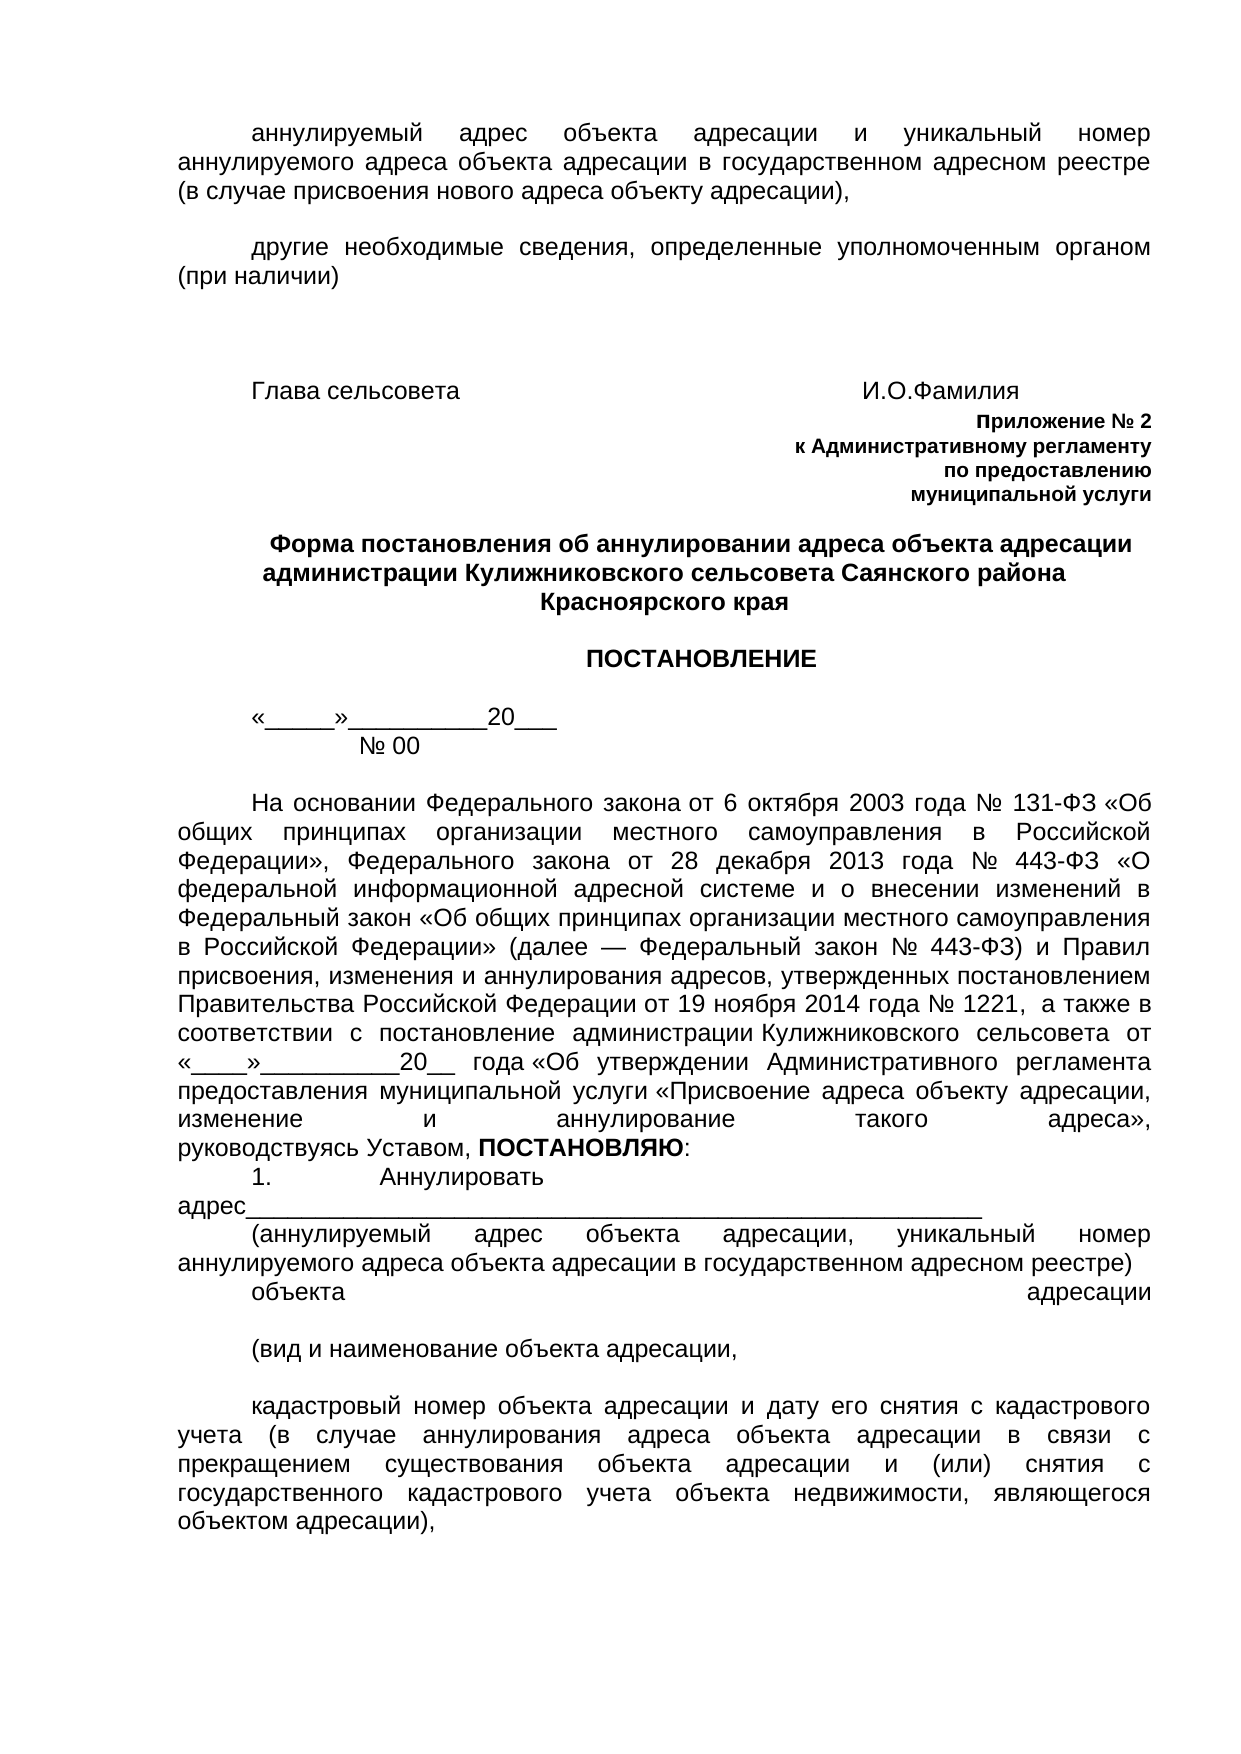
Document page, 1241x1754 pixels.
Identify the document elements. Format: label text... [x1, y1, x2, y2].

text На основании Федерального закона от 6 октября 2003 года № 131-ФЗ «Об общих принципах организации местного самоуправления в Российской Федерации», Федерального закона от 28 декабря 2013 года № 443-ФЗ «О федеральной информационной адресной системе и о внесении изменений в Федеральный закон «Об общих принципах организации местного самоуправления в Российской Федерации» (далее — Федеральный закон № 443-ФЗ) и Правил присвоения, изменения и аннулирования адресов, утвержденных постановлением Правительства Российской Федерации от 19 ноября 2014 года № 1221, а также в соответствии с постановление администрации Кулижниковского сельсовета от «____»__________20__ года «Об утверждении Административного регламента предоставления муниципальной услуги «Присвоение адреса объекту адресации, изменение и аннулирование такого адреса», руководствуясь Уставом, ПОСТАНОВЛЯЮ: [177, 788, 1152, 1162]
text по предоставлению [177, 458, 1152, 482]
text Форма постановления об аннулировании адреса объекта адресации администрации Кулижниковского сельсовета Саянского района Красноярского края [177, 529, 1152, 616]
text объекта адресации [177, 1277, 1152, 1334]
text кадастровый номер объекта адресации и дату его снятия с кадастрового учета (в случае аннулирования адреса объекта адресации в связи с прекращением существования объекта адресации и (или) снятия с государственного кадастрового учета объекта недвижимости, являющегося объектом адресации), [177, 1391, 1152, 1535]
text аннулируемый адрес объекта адресации и уникальный номер аннулируемого адреса объекта адресации в государственном адресном реестре (в случае присвоения нового адреса объекту адресации), [177, 118, 1152, 204]
text «_____»__________20___ № 00 [177, 702, 1152, 759]
text (аннулируемый адрес объекта адресации, уникальный номер аннулируемого адреса объекта адресации в государственном адресном реестре) [177, 1219, 1152, 1277]
text муниципальной услуги [177, 482, 1152, 506]
text (вид и наименование объекта адресации, [177, 1334, 1152, 1363]
text к Административному регламенту [177, 434, 1152, 458]
text приложение № 2 [177, 405, 1152, 434]
text Глава сельсовета И.О.Фамилия [177, 376, 1152, 405]
list Аннулировать адрес_____________________________________________________ [177, 1162, 1152, 1219]
text ПОСТАНОВЛЕНИЕ [177, 644, 1152, 673]
text другие необходимые сведения, определенные уполномоченным органом (при наличии) [177, 232, 1152, 290]
